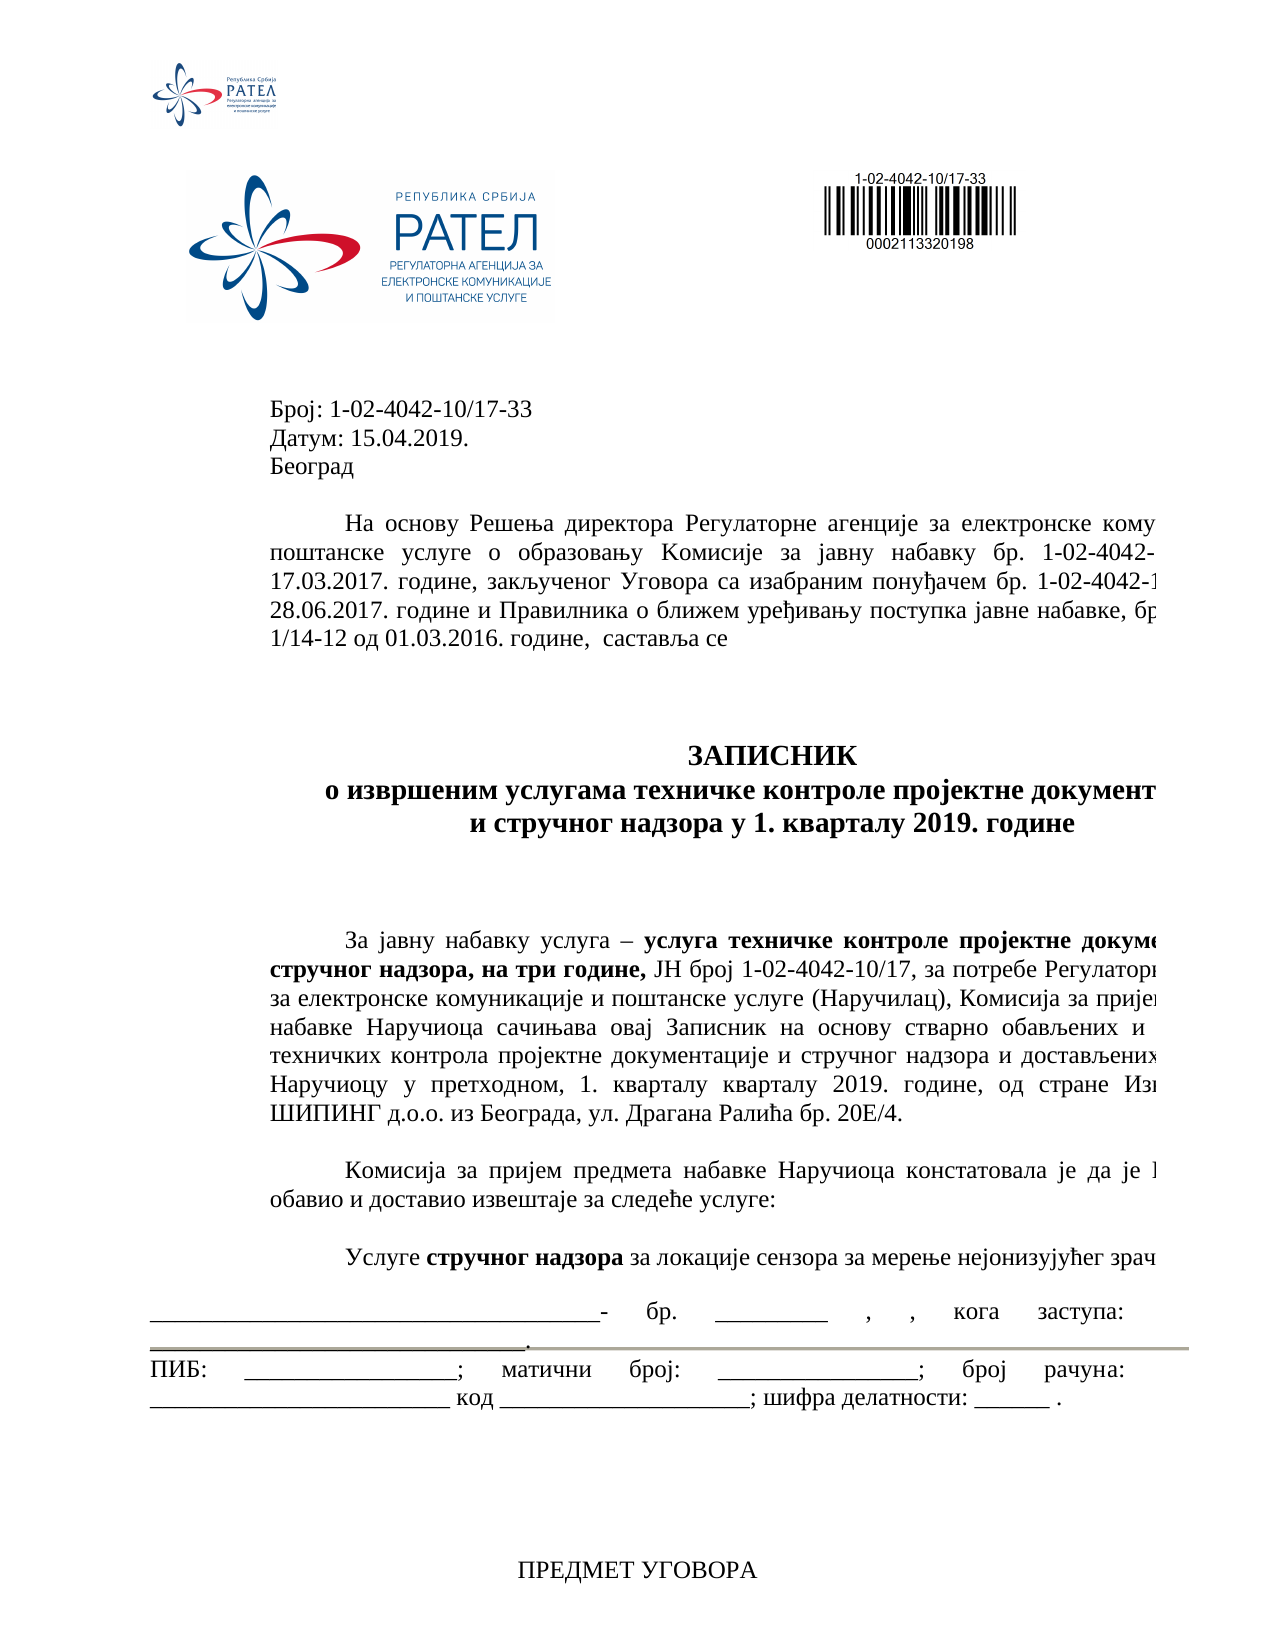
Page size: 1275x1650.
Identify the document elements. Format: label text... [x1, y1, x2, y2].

picture [150, 60, 279, 129]
text „___________________________________________________________“ (у даљем тексту: Извођач), са седиштем у _______________ , улица ____________________________________- бр. _________ , , кога заступа: ______________________________. [150, 1296, 1125, 1354]
text ПРЕДМЕТ УГОВОРА [150, 1555, 1125, 1584]
text ПИБ: _________________; матични број: ________________; број рачунa: ________________________ код ____________________; шифра делатности: ______ . [150, 1354, 1125, 1411]
